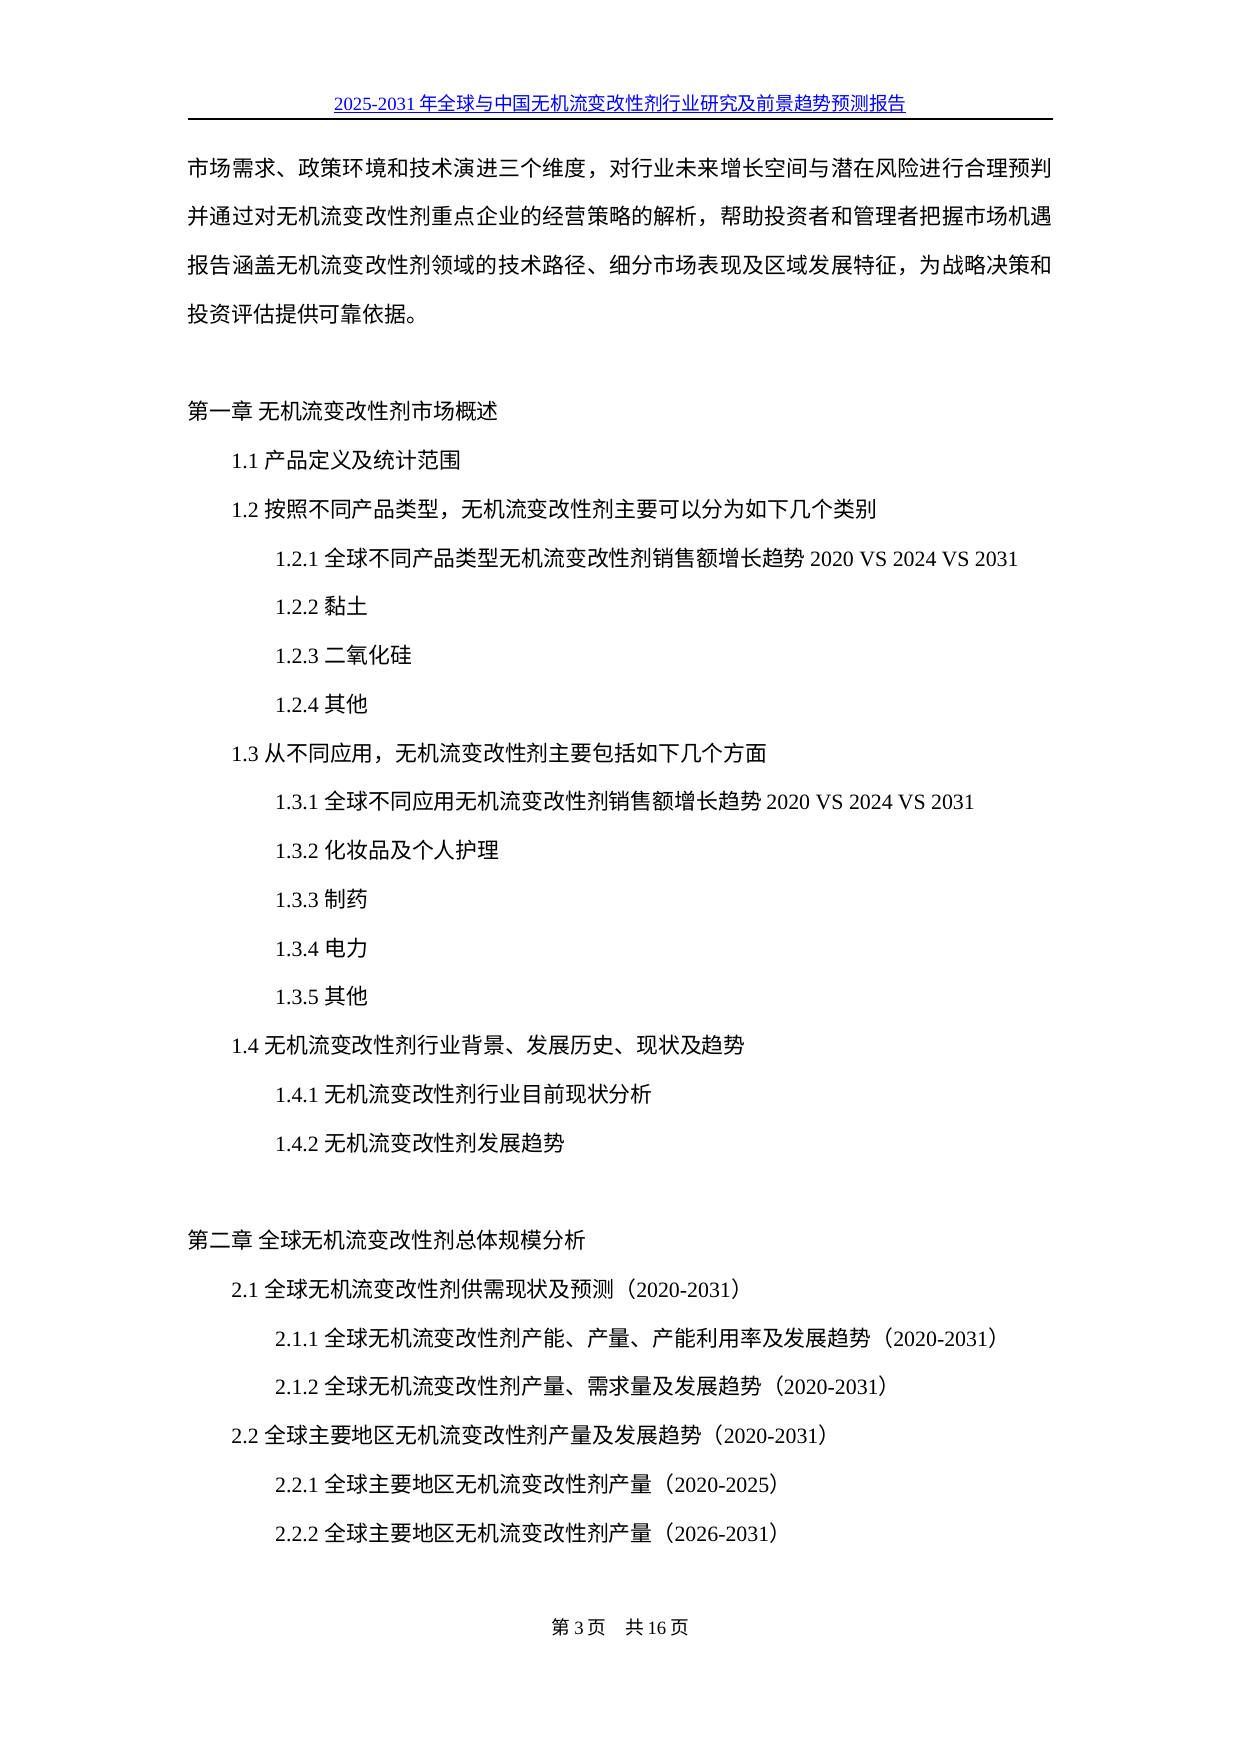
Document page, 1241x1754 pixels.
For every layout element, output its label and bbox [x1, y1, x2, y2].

text [187, 150, 1053, 1548]
